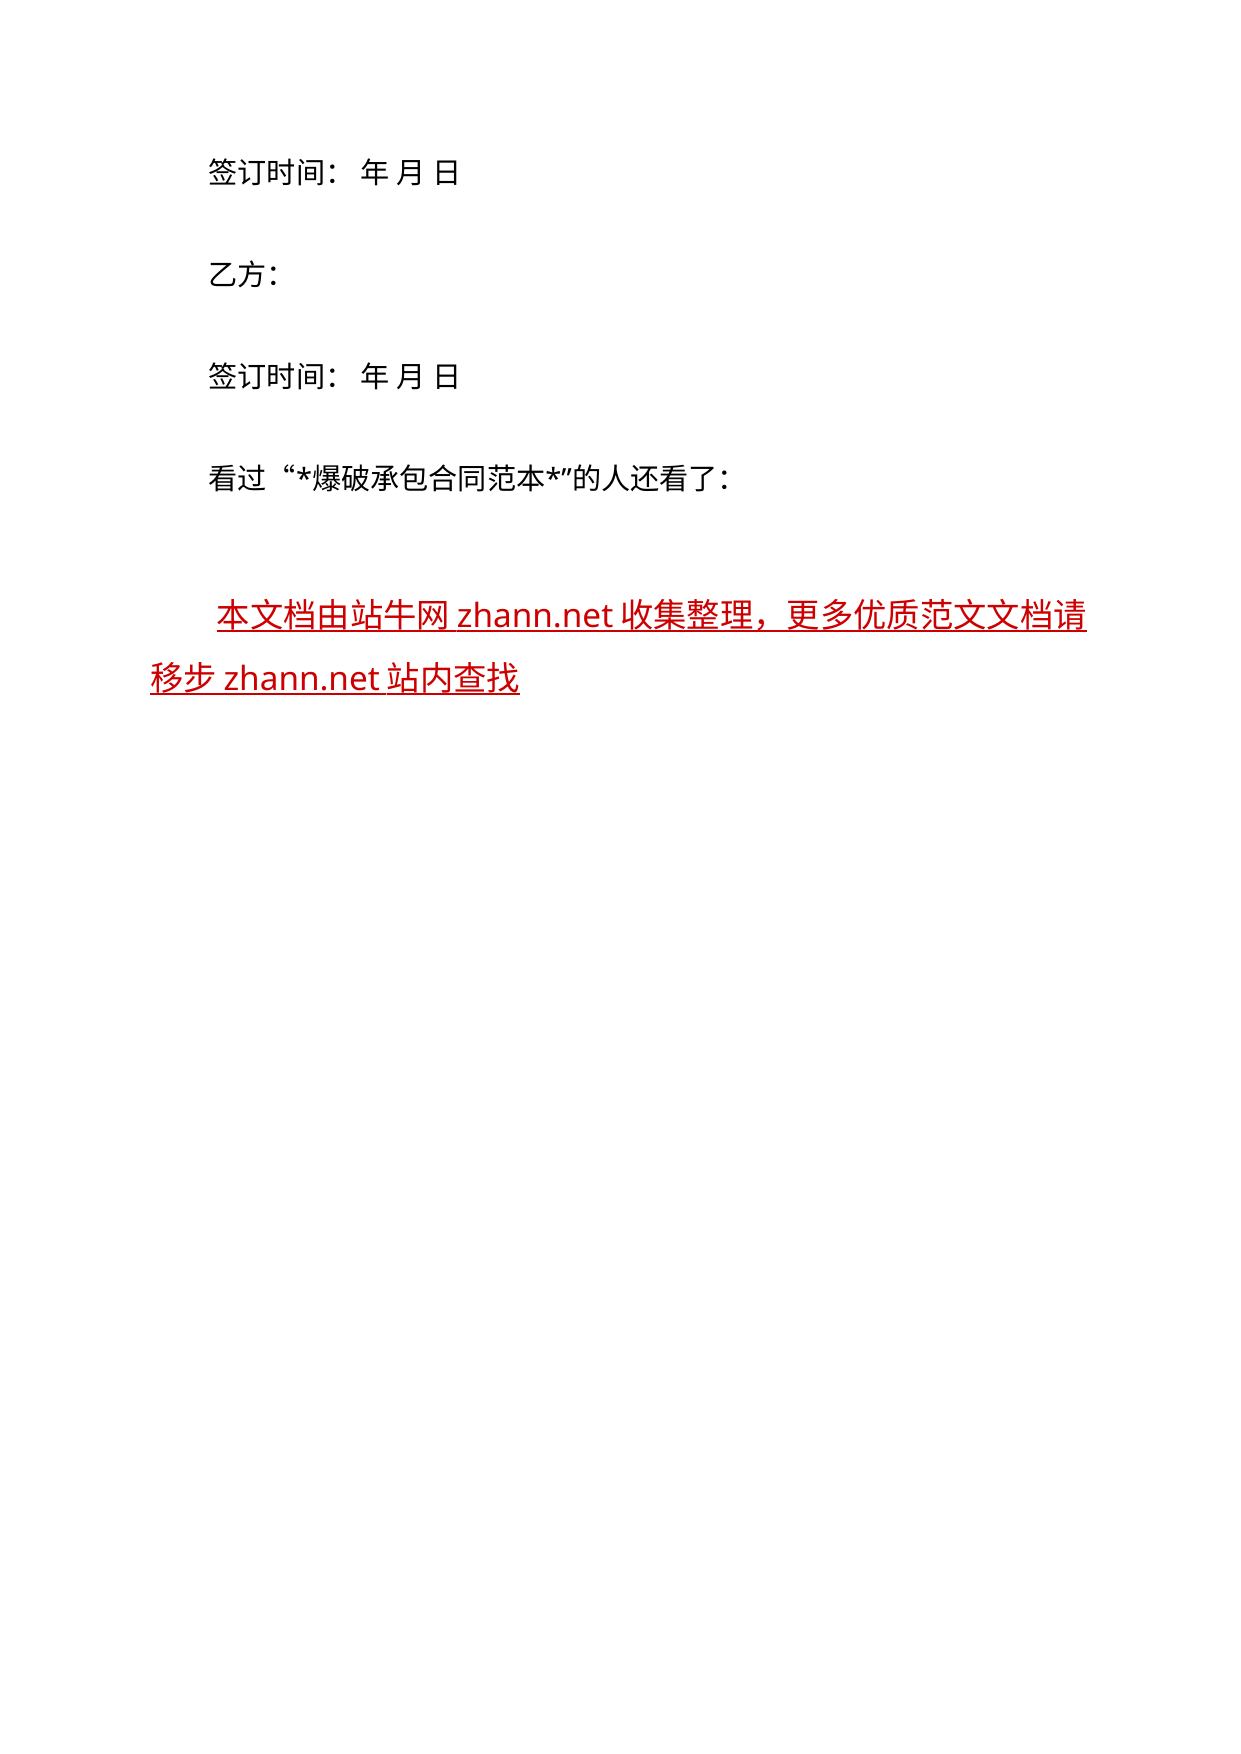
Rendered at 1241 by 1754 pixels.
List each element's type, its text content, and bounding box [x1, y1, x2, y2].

text 本文档由站牛网zhann.net收集整理，更多优质范文文档请移步zhann.net站内查找 [150, 588, 1090, 700]
text 看过“*爆破承包合同范本*”的人还看了： [150, 455, 1090, 498]
text 签订时间： 年 月 日 [150, 150, 1090, 192]
text 乙方： [150, 252, 1090, 294]
text 签订时间： 年 月 日 [150, 353, 1090, 396]
